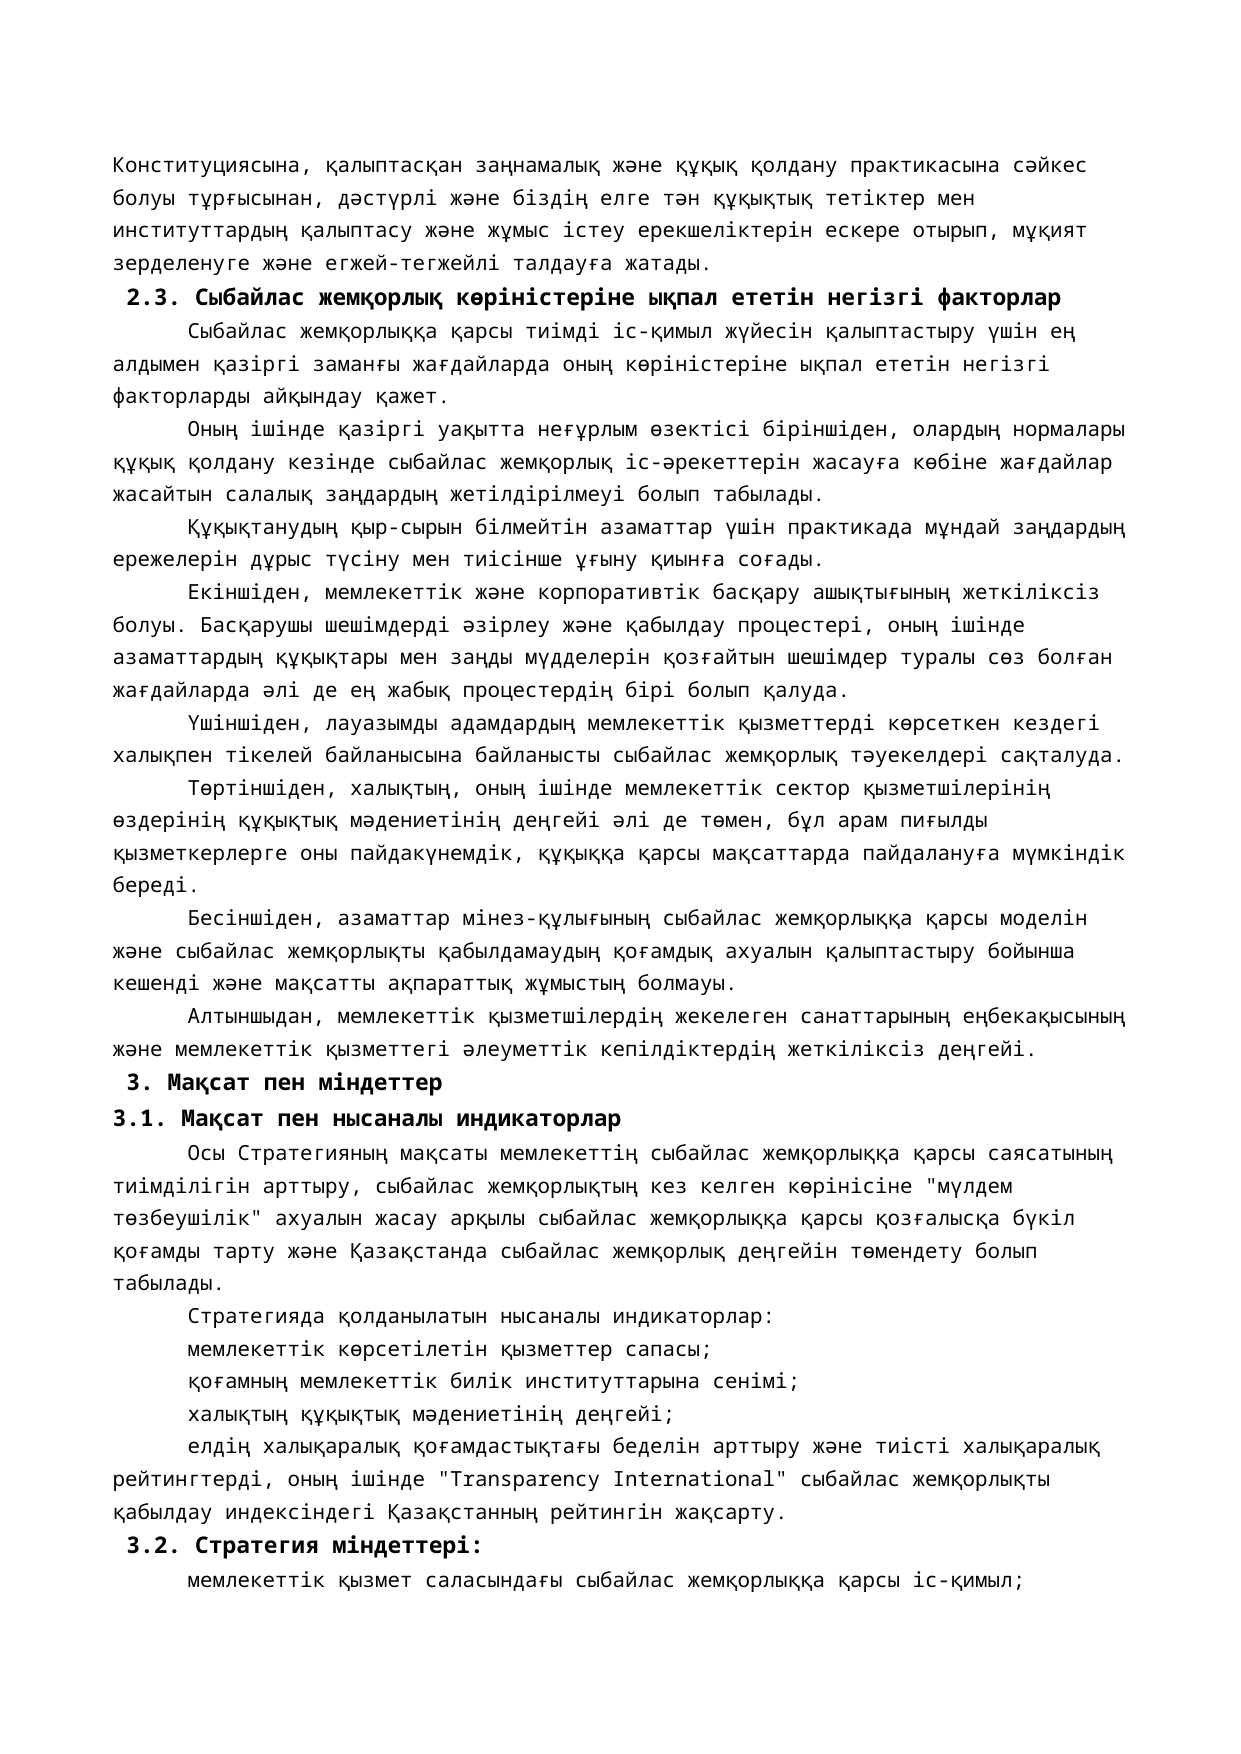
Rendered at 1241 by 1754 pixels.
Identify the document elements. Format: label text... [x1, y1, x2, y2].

text Сыбайлас жемқорлыққа қарсы тиімді іс-қимыл жүйесін қалыптастыру үшін ең алдымен қазіргі заманғы жағдайларда оның көріністеріне ықпал ететін негізгі факторларды айқындау қажет. [112, 316, 1128, 410]
text Алтыншыдан, мемлекеттік қызметшілердің жекелеген санаттарының еңбекақысының және мемлекеттік қызметтегі әлеуметтік кепілдіктердің жеткіліксіз деңгейі. [112, 1001, 1128, 1062]
text мемлекеттік қызмет саласындағы сыбайлас жемқорлыққа қарсы іс-қимыл; [112, 1565, 1128, 1594]
text Осы Стратегияның мақсаты мемлекеттің сыбайлас жемқорлыққа қарсы саясатының тиімділігін арттыру, сыбайлас жемқорлықтың кез келген көрінісіне "мүлдем төзбеушілік" ахуалын жасау арқылы сыбайлас жемқорлыққа қарсы қозғалысқа бүкіл қоғамды тарту және Қазақстанда сыбайлас жемқорлық деңгейін төмендету болып табылады. [112, 1138, 1128, 1297]
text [112, 150, 1128, 276]
text 3.2. Стратегия міндеттері: [112, 1529, 1128, 1561]
text Төртіншіден, халықтың, оның ішінде мемлекеттік сектор қызметшілерінің өздерінің құқықтық мәдениетінің деңгейі әлі де төмен, бұл арам пиғылды қызметкерлерге оны пайдакүнемдік, құқыққа қарсы мақсаттарда пайдалануға мүмкіндік береді. [112, 773, 1128, 899]
text қоғамның мемлекеттік билік институттарына сенімі; [112, 1366, 1128, 1395]
text Бесіншіден, азаматтар мінез-құлығының сыбайлас жемқорлыққа қарсы моделін және сыбайлас жемқорлықты қабылдамаудың қоғамдық ахуалын қалыптастыру бойынша кешенді және мақсатты ақпараттық жұмыстың болмауы. [112, 903, 1128, 997]
text Үшіншіден, лауазымды адамдардың мемлекеттік қызметтерді көрсеткен кездегі халықпен тікелей байланысына байланысты сыбайлас жемқорлық тәуекелдері сақталуда. [112, 708, 1128, 769]
text мемлекеттік көрсетілетін қызметтер сапасы; [112, 1334, 1128, 1362]
text Оның ішінде қазіргі уақытта неғұрлым өзектісі біріншіден, олардың нормалары құқық қолдану кезінде сыбайлас жемқорлық іс-әрекеттерін жасауға көбіне жағдайлар жасайтын салалық заңдардың жетілдірілмеуі болып табылады. [112, 414, 1128, 508]
text 3. Мақсат пен міндеттер 3.1. Мақсат пен нысаналы индикаторлар [112, 1066, 1128, 1133]
text елдің халықаралық қоғамдастықтағы беделін арттыру және тиісті халықаралық рейтингтерді, оның ішінде "Transparency International" сыбайлас жемқорлықты қабылдау индексіндегі Қазақстанның рейтингін жақсарту. [112, 1432, 1128, 1525]
text халықтың құқықтық мәдениетінің деңгейі; [112, 1399, 1128, 1427]
text 2.3. Сыбайлас жемқорлық көріністеріне ықпал ететін негізгі факторлар [112, 280, 1128, 312]
text Құқықтанудың қыр-сырын білмейтін азаматтар үшін практикада мұндай заңдардың ережелерін дұрыс түсіну мен тиісінше ұғыну қиынға соғады. [112, 512, 1128, 573]
text Екіншіден, мемлекеттік және корпоративтік басқару ашықтығының жеткіліксіз болуы. Басқарушы шешімдерді әзірлеу және қабылдау процестері, оның ішінде азаматтардың құқықтары мен заңды мүдделерін қозғайтын шешімдер туралы сөз болған жағдайларда әлі де ең жабық процестердің бірі болып қалуда. [112, 577, 1128, 703]
text Стратегияда қолданылатын нысаналы индикаторлар: [112, 1301, 1128, 1329]
